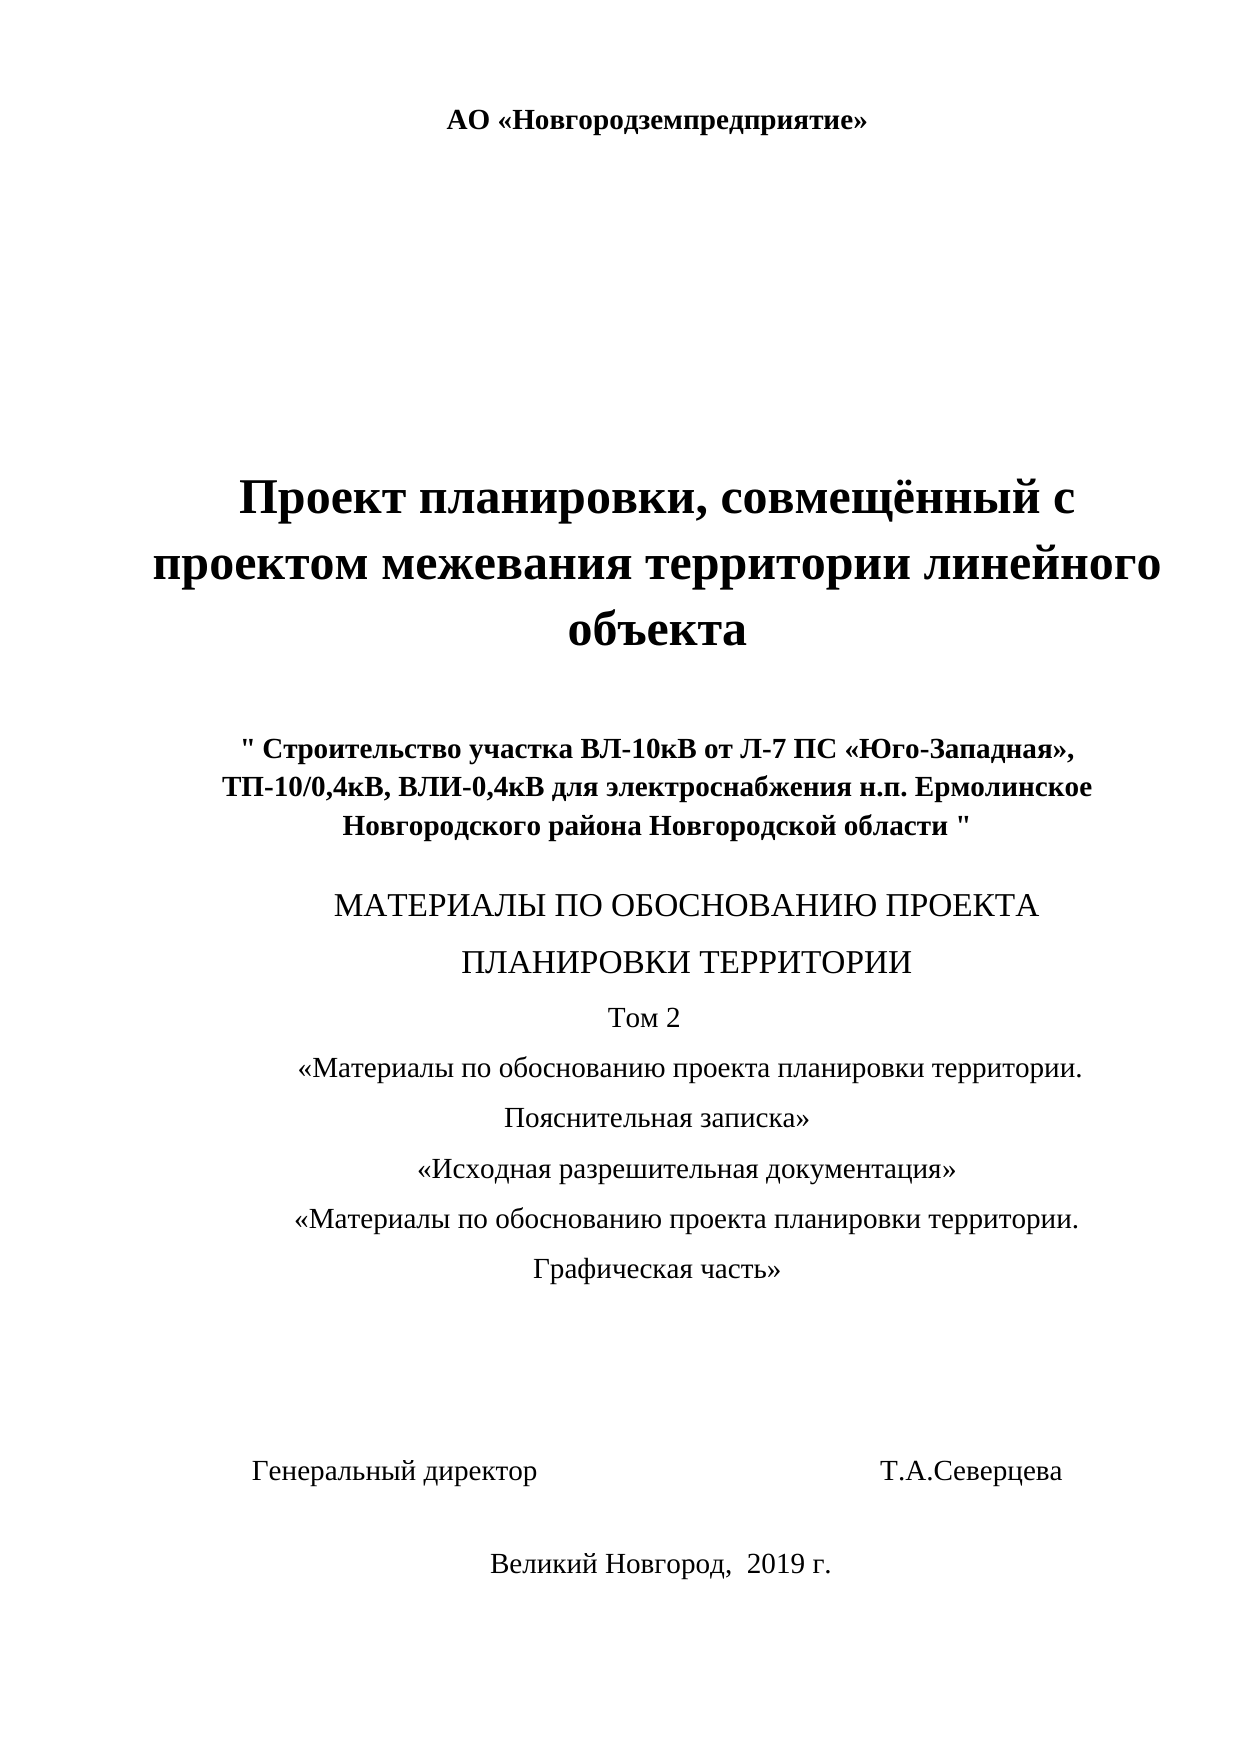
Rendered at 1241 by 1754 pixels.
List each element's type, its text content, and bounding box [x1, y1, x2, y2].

text «Материалы по обоснованию проекта планировки территории. Графическая часть» [133, 1201, 1181, 1285]
text АО «Новгородземпредприятие» [133, 102, 1181, 136]
text ПЛАНИРОВКИ ТЕРРИТОРИИ [133, 942, 1181, 981]
text Том 2 [133, 1000, 1181, 1033]
text Великий Новгород, 2019 г. [133, 1546, 1181, 1580]
text Новгородского района Новгородской области " [133, 808, 1181, 841]
text МАТЕРИАЛЫ ПО ОБОСНОВАНИЮ ПРОЕКТА [133, 885, 1181, 923]
text «Материалы по обоснованию проекта планировки территории. Пояснительная записка» [133, 1050, 1181, 1134]
text " Строительство участка ВЛ-10кВ от Л-7 ПС «Юго-Западная», [133, 731, 1181, 764]
text Генеральный директор Т.А.Северцева [133, 1453, 1181, 1486]
text «Исходная разрешительная документация» [133, 1151, 1181, 1184]
text Проект планировки, совмещённый с проектом межевания территории линейного объекта [133, 467, 1181, 656]
text ТП-10/0,4кВ, ВЛИ-0,4кВ для электроснабжения н.п. Ермолинское [133, 769, 1181, 803]
